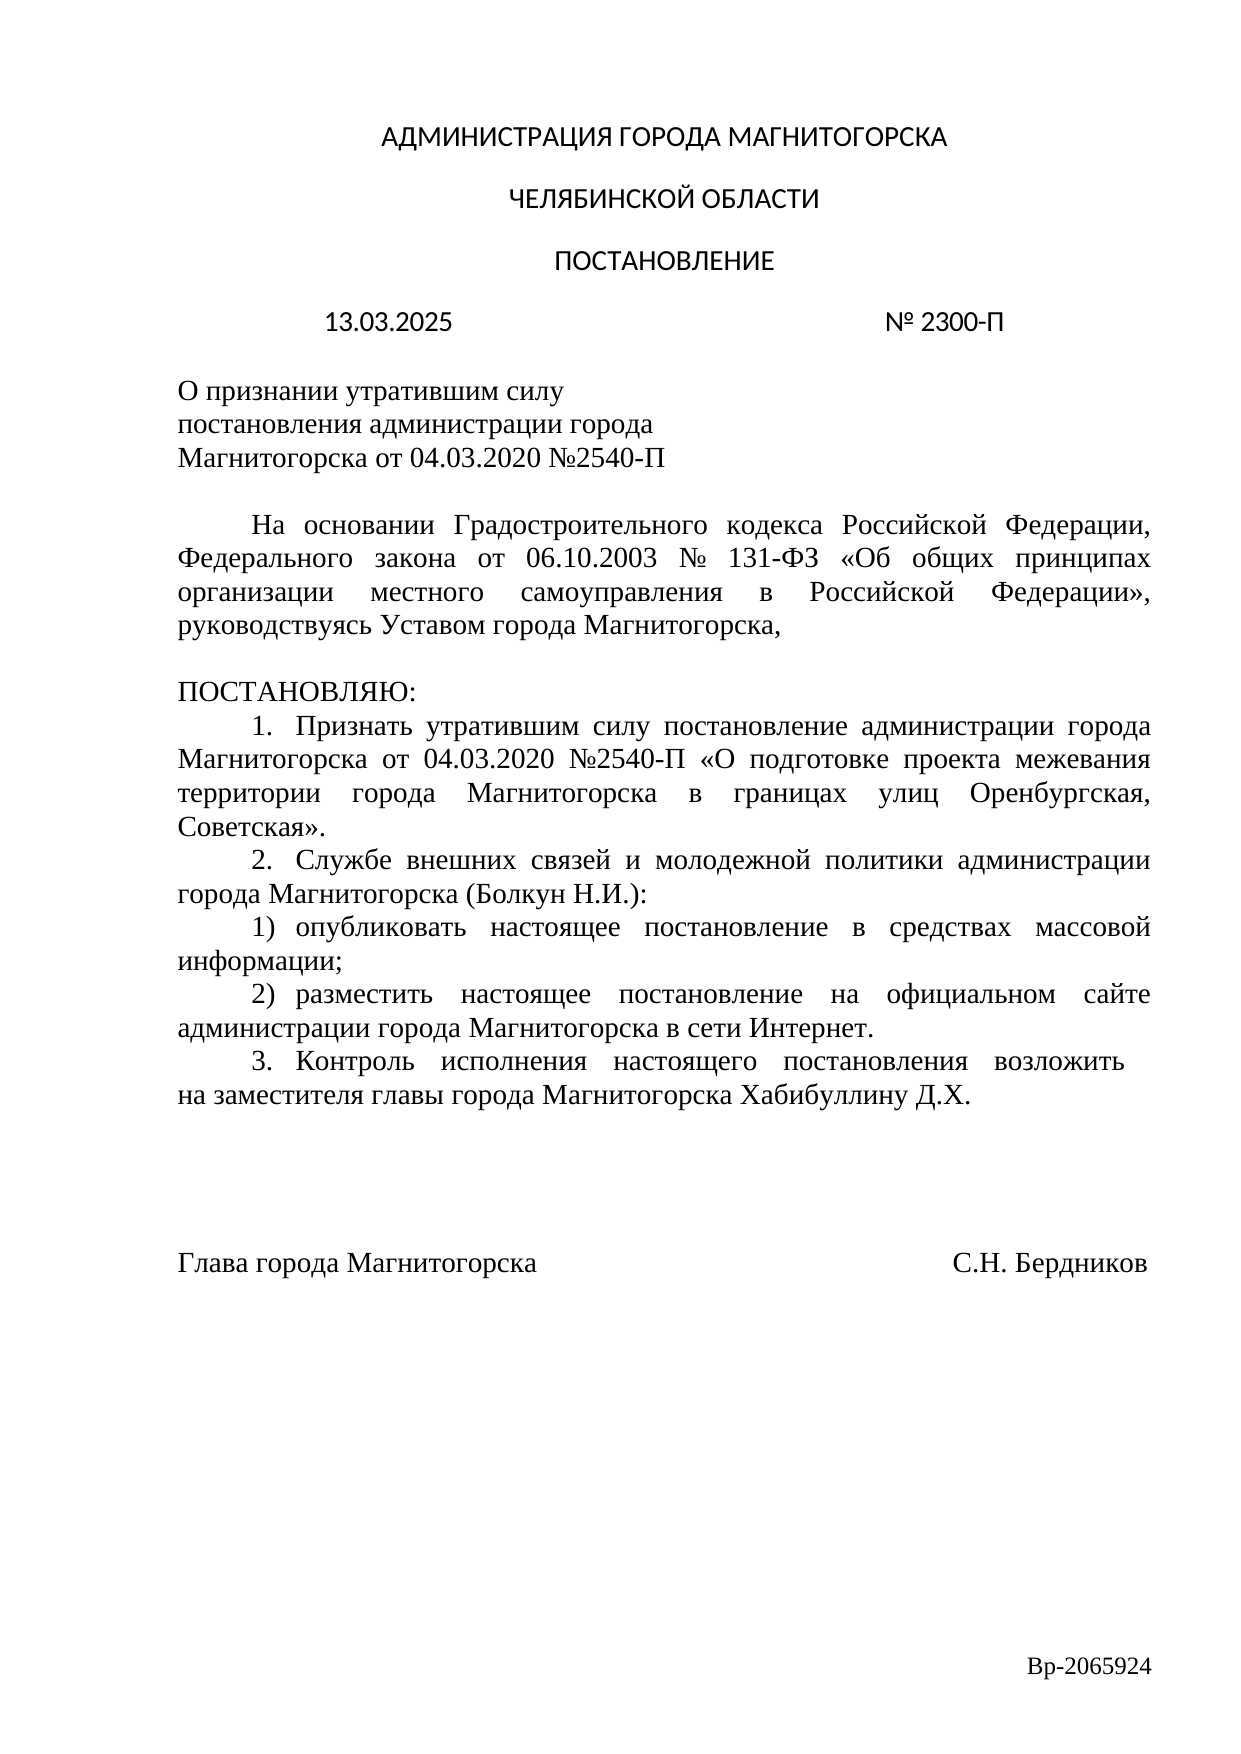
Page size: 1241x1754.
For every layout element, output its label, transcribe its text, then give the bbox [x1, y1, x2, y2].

text 2. Службе внешних связей и молодежной политики администрации города Магнитогорска (Болкун Н.И.): [177, 842, 1152, 909]
list Глава города Магнитогорска С.Н. Бердников [177, 1245, 1152, 1278]
text ПОСТАНОВЛЕНИЕ [177, 242, 1152, 277]
list разместить настоящее постановление на официальном сайте администрации города Магнитогорска в сети Интернет. [177, 976, 1152, 1043]
text На основании Градостроительного кодекса Российской Федерации, Федерального закона от 06.10.2003 № 131-ФЗ «Об общих принципах организации местного самоуправления в Российской Федерации», руководствуясь Уставом города Магнитогорска, [177, 507, 1152, 641]
text ПОСТАНОВЛЯЮ: [177, 674, 1152, 708]
text ЧЕЛЯБИНСКОЙ ОБЛАСТИ [177, 180, 1152, 216]
text 1) опубликовать настоящее постановление в средствах массовой информации; [177, 909, 1152, 976]
text 3. Контроль исполнения настоящего постановления возложить на заместителя главы города Магнитогорска Хабибуллину Д.Х. [177, 1043, 1152, 1111]
text 13.03.2025 № 2300-П [177, 303, 1152, 339]
list Признать утратившим силу постановление администрации города Магнитогорска от 04.03.2020 №2540-П «О подготовке проекта межевания территории города Магнитогорска в границах улиц Оренбургская, Советская». [177, 708, 1152, 842]
text АДМИНИСТРАЦИЯ ГОРОДА МАГНИТОГОРСКА [177, 118, 1152, 154]
text О признании утратившим силу постановления администрации города Магнитогорска от 04.03.2020 №2540-П [177, 373, 738, 473]
